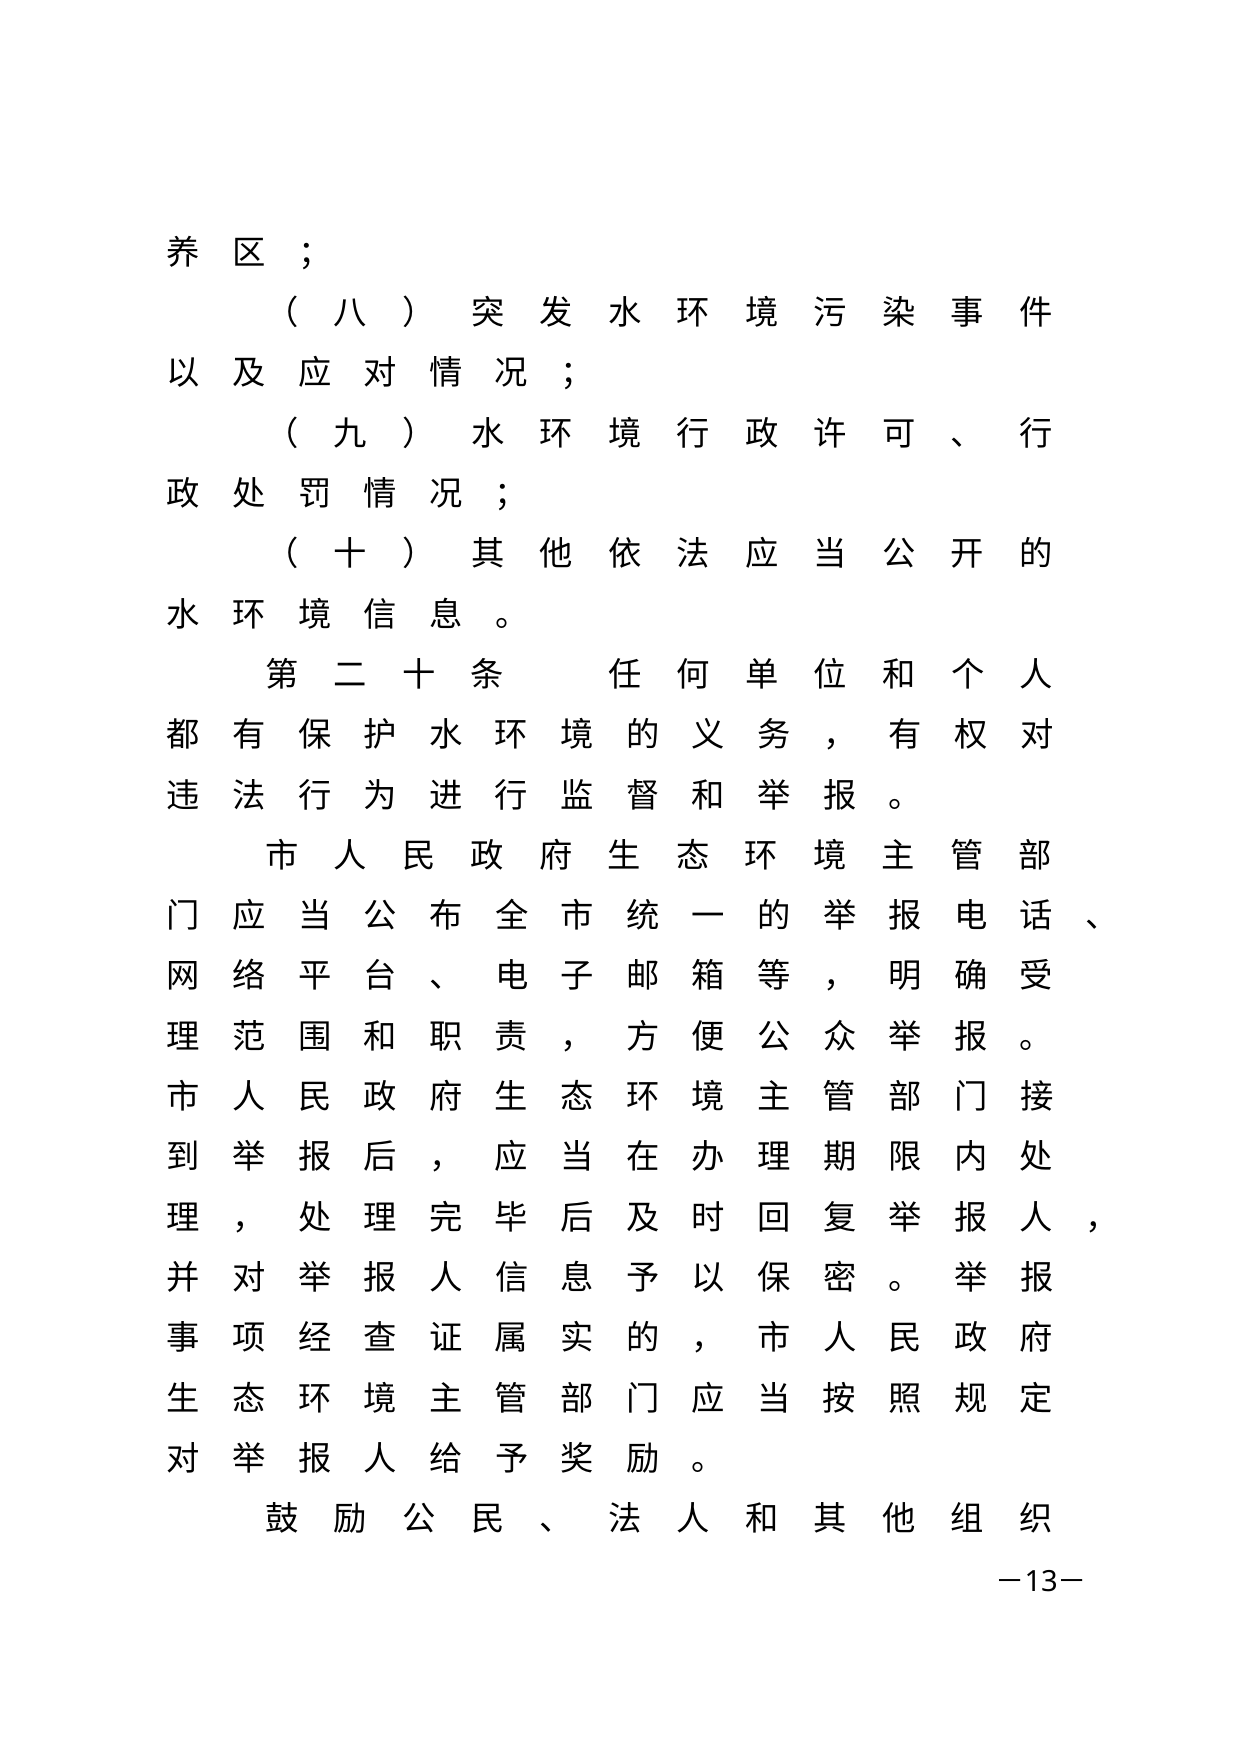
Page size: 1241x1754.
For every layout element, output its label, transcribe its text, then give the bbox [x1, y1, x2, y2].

text （八）突发水环境污染事件以及应对情况； [167, 280, 1085, 400]
text （十）其他依法应当公开的水环境信息。 [167, 521, 1085, 642]
text 市人民政府生态环境主管部门应当公布全市统一的举报电话、网络平台、电子邮箱等，明确受理范围和职责，方便公众举报。市人民政府生态环境主管部门接到举报后，应当在办理期限内处理，处理完毕后及时回复举报人，并对举报人信息予以保密。举报事项经查证属实的，市人民政府生态环境主管部门应当按照规定对举报人给予奖励。 [167, 823, 1085, 1486]
text （七）畜禽养殖禁养区、限养区； [167, 219, 1085, 280]
text 第二十条 任何单位和个人都有保护水环境的义务，有权对违法行为进行监督和举报。 [167, 642, 1085, 823]
text 鼓励公民、法人和其他组织通过捐赠、资助或者志愿服务等形式参与水环境保护活动，支持水环境保护公益事业。 [167, 1486, 1085, 1546]
text （九）水环境行政许可、行政处罚情况； [167, 400, 1085, 521]
